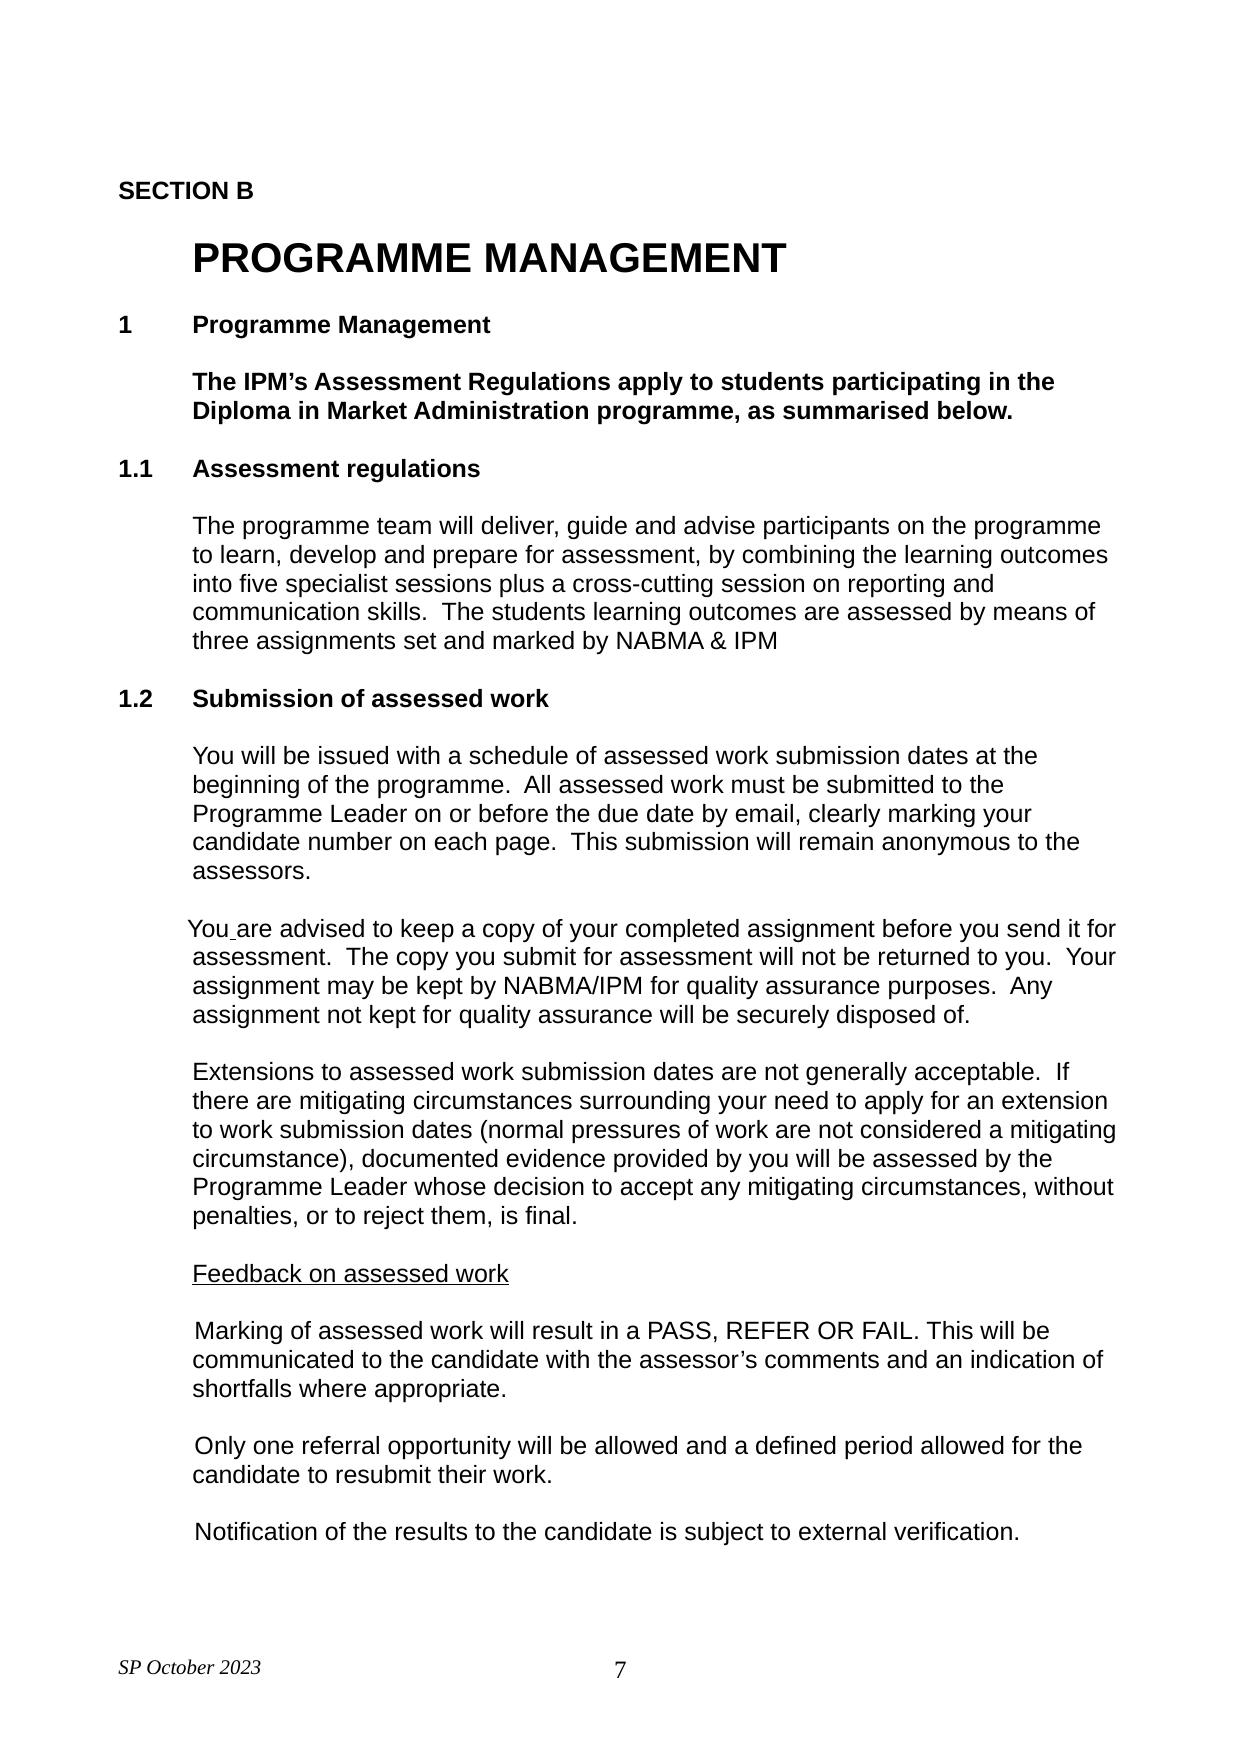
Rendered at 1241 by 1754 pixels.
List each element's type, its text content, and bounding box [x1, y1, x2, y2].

text Only one referral opportunity will be allowed and a defined period allowed for the candidate to resubmit their work. [118, 1431, 1122, 1488]
text 1.2 Submission of assessed work [118, 683, 1122, 712]
text PROGRAMME MANAGEMENT [118, 233, 1122, 281]
text SECTION B [118, 176, 1122, 204]
text Marking of assessed work will result in a PASS, REFER OR FAIL. This will be communicated to the candidate with the assessor’s comments and an indication of shortfalls where appropriate. [118, 1316, 1122, 1402]
text The IPM’s Assessment Regulations apply to students participating in the Diploma in Market Administration programme, as summarised below. [118, 367, 1122, 425]
text Feedback on assessed work [118, 1258, 1122, 1287]
text 1 Programme Management [118, 310, 1122, 338]
text You will be issued with a schedule of assessed work submission dates at the beginning of the programme. All assessed work must be submitted to the Programme Leader on or before the due date by email, clearly marking your candidate number on each page. This submission will remain anonymous to the assessors. [118, 741, 1122, 885]
text The programme team will deliver, guide and advise participants on the programme to learn, develop and prepare for assessment, by combining the learning outcomes into five specialist sessions plus a cross-cutting session on reporting and communication skills. The students learning outcomes are assessed by means of three assignments set and marked by NABMA & IPM [118, 511, 1122, 655]
text Notification of the results to the candidate is subject to external verification. [118, 1517, 1122, 1546]
text 1.1 Assessment regulations [118, 453, 1122, 482]
text Extensions to assessed work submission dates are not generally acceptable. If there are mitigating circumstances surrounding your need to apply for an extension to work submission dates (normal pressures of work are not considered a mitigating circumstance), documented evidence provided by you will be assessed by the Programme Leader whose decision to accept any mitigating circumstances, without penalties, or to reject them, is final. [118, 1057, 1122, 1230]
text You are advised to keep a copy of your completed assignment before you send it for assessment. The copy you submit for assessment will not be returned to you. Your assignment may be kept by NABMA/IPM for quality assurance purposes. Any assignment not kept for quality assurance will be securely disposed of. [118, 913, 1122, 1028]
